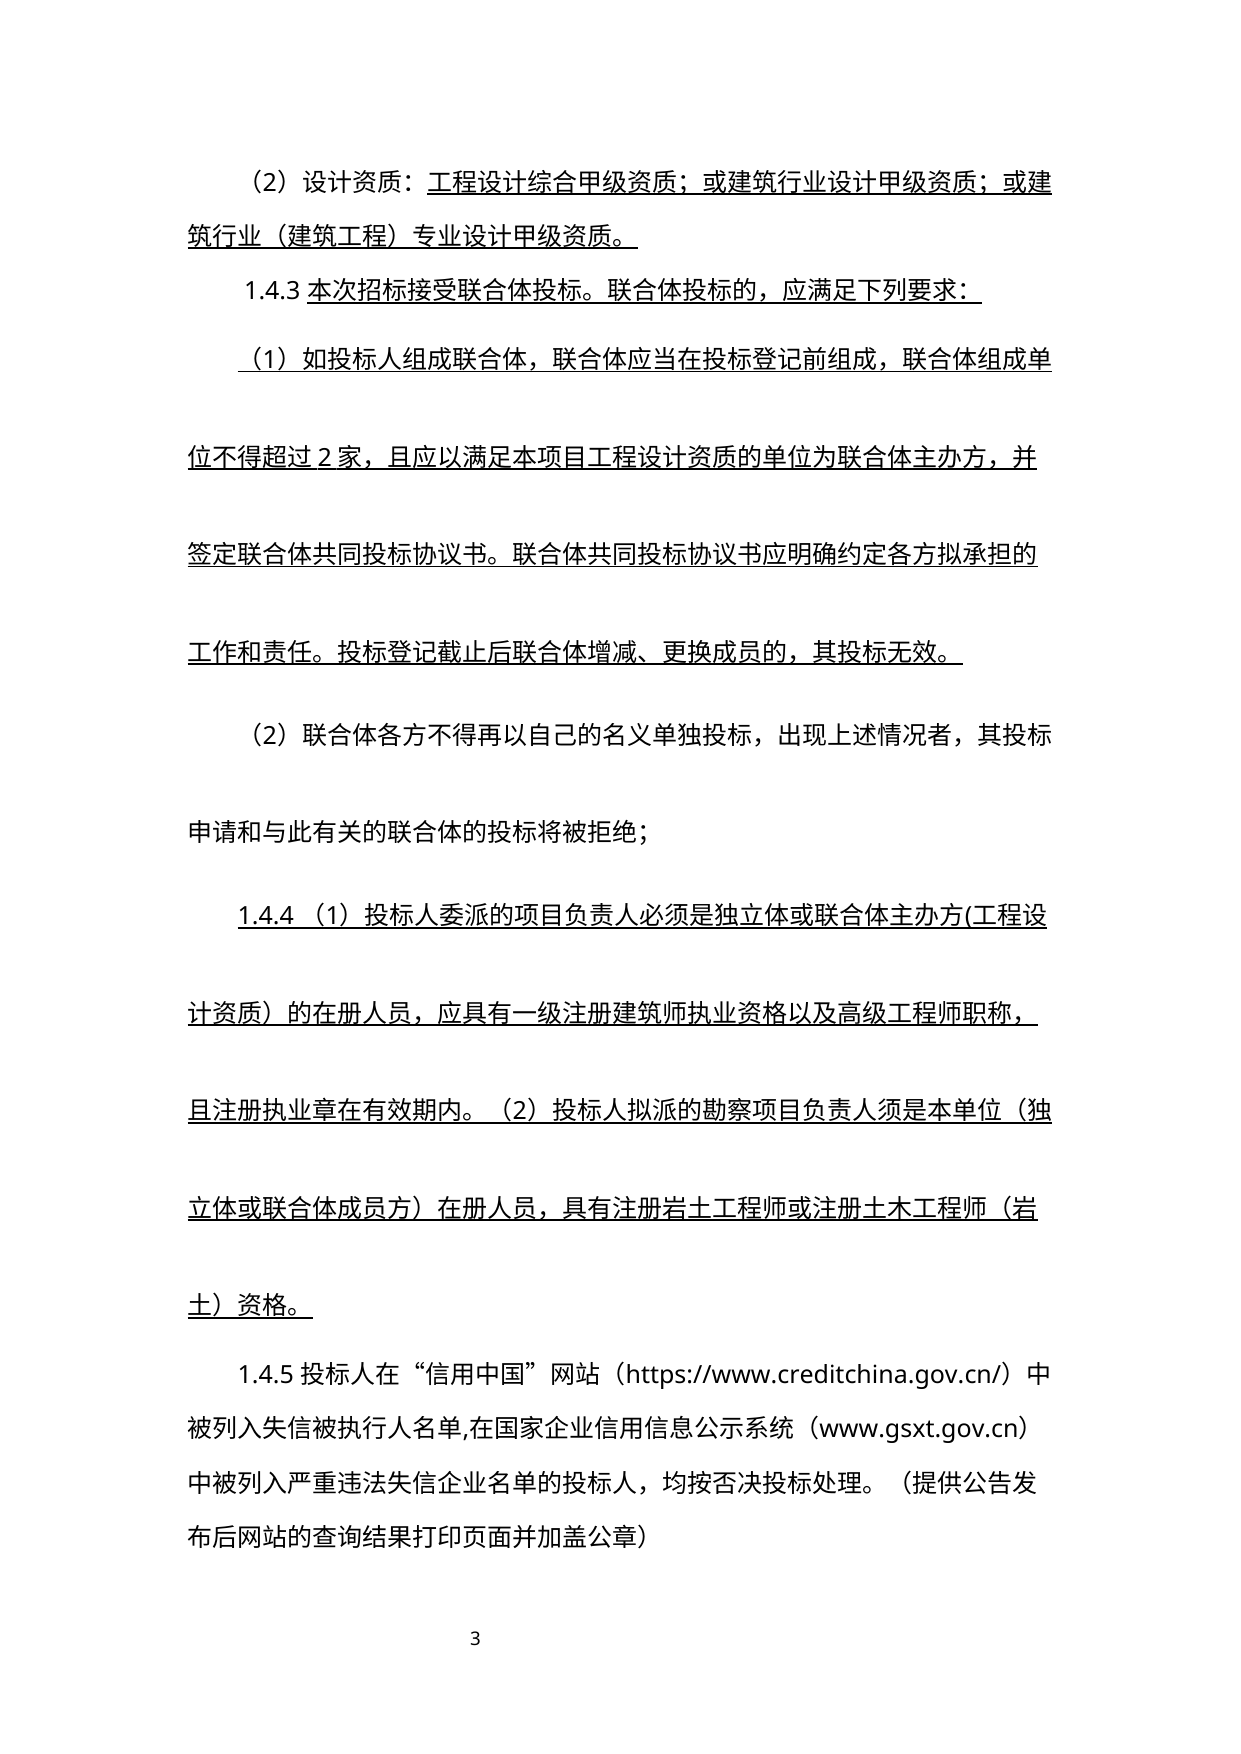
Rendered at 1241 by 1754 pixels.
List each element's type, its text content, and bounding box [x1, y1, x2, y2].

text （1）如投标人组成联合体，联合体应当在投标登记前组成，联合体组成单位不得超过2家，且应以满足本项目工程设计资质的单位为联合体主办方，并签定联合体共同投标协议书。联合体共同投标协议书应明确约定各方拟承担的工作和责任。投标登记截止后联合体增减、更换成员的，其投标无效。 [187, 325, 1053, 683]
text 1.4.4 （1）投标人委派的项目负责人必须是独立体或联合体主办方(工程设计资质）的在册人员，应具有一级注册建筑师执业资格以及高级工程师职称，且注册执业章在有效期内。（2）投标人拟派的勘察项目负责人须是本单位（独立体或联合体成员方）在册人员，具有注册岩土工程师或注册土木工程师（岩土）资格。 [187, 881, 1053, 1336]
text 1.4.5 投标人在“信用中国”网站（https://www.creditchina.gov.cn/）中被列入失信被执行人名单,在国家企业信用信息公示系统（www.gsxt.gov.cn）中被列入严重违法失信企业名单的投标人，均按否决投标处理。（提供公告发布后网站的查询结果打印页面并加盖公章） [187, 1354, 1053, 1554]
text 1.4.3 本次招标接受联合体投标。联合体投标的，应满足下列要求： [187, 271, 1053, 307]
text （2）联合体各方不得再以自己的名义单独投标，出现上述情况者，其投标申请和与此有关的联合体的投标将被拒绝； [187, 701, 1053, 863]
text （2）设计资质：工程设计综合甲级资质；或建筑行业设计甲级资质；或建筑行业（建筑工程）专业设计甲级资质。 [187, 162, 1053, 253]
